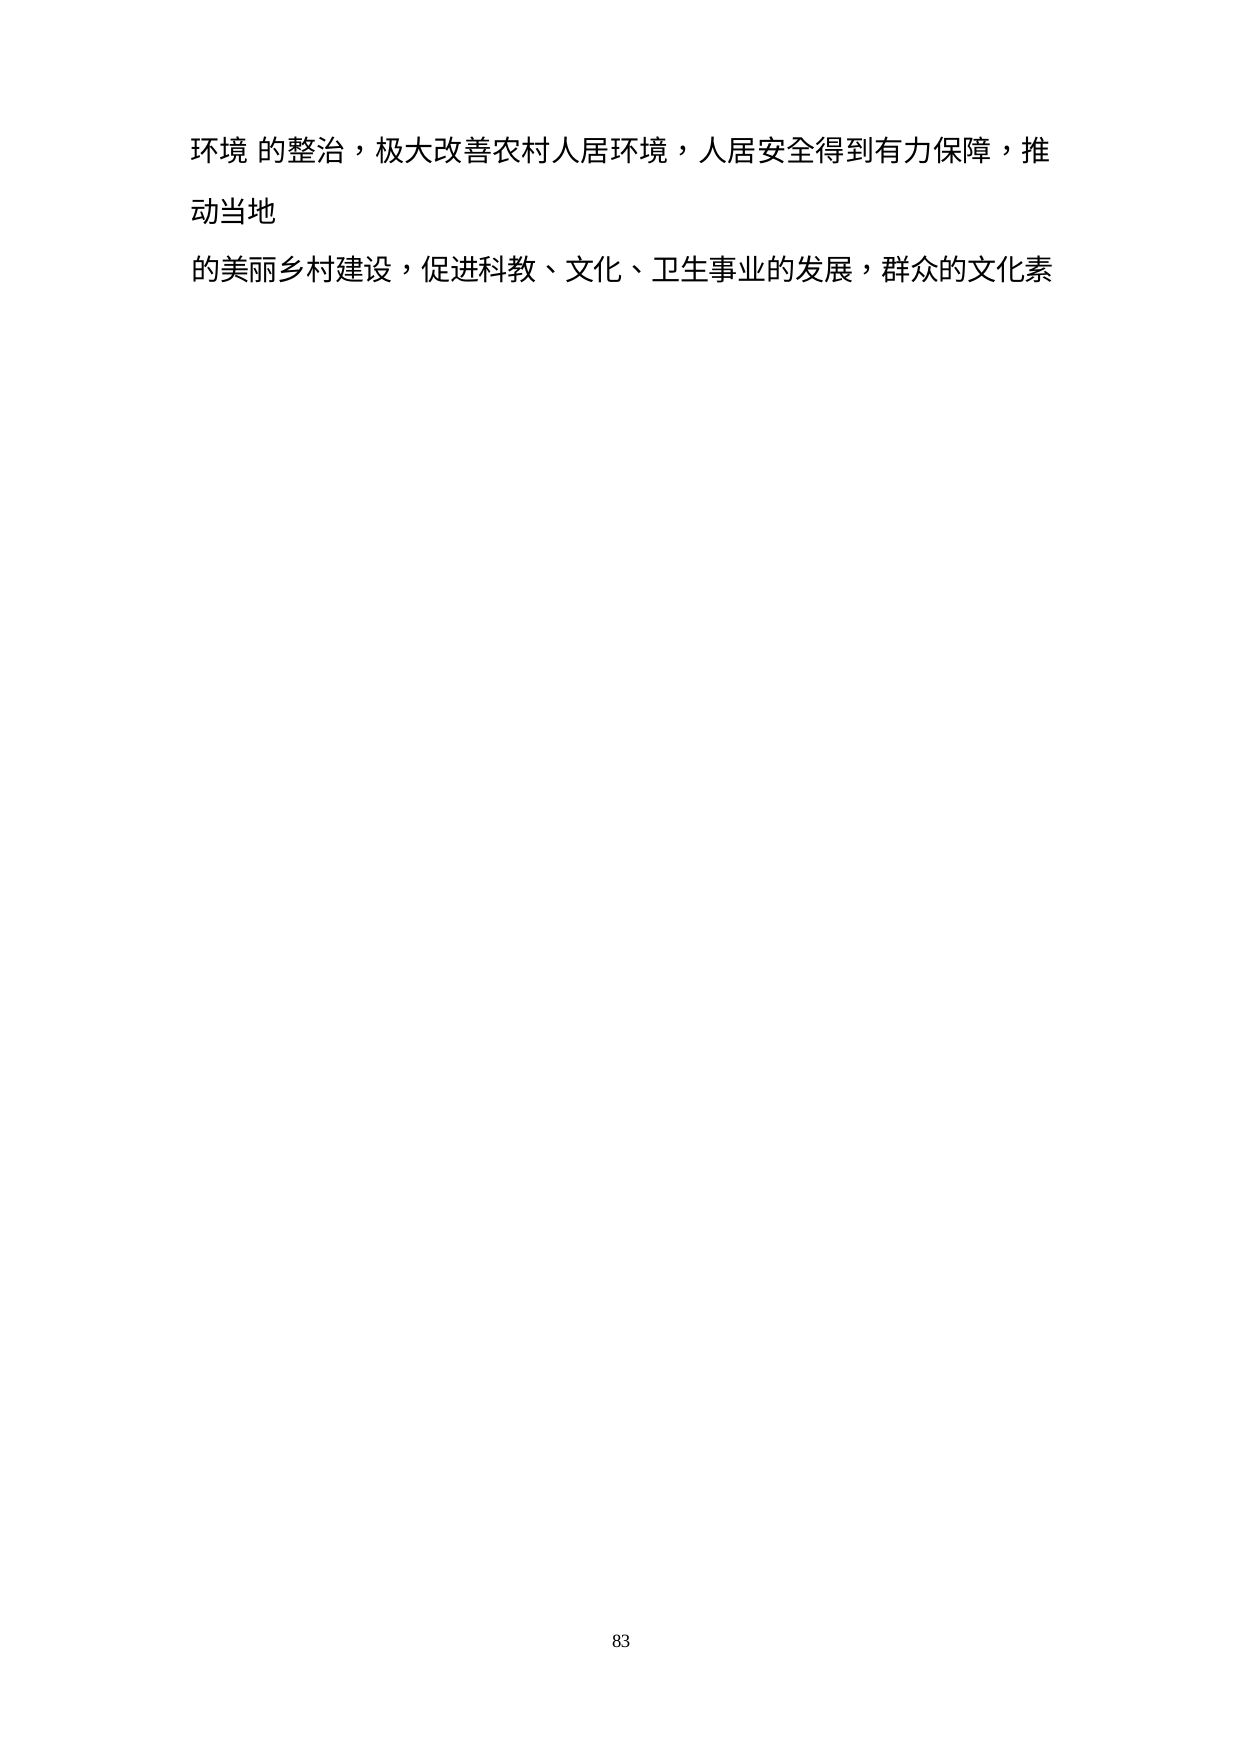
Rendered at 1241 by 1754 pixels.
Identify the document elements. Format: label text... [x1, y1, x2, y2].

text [190, 130, 1053, 231]
text 的美丽乡村建设，促进科教、文化、卫生事业的发展，群众的文化素 [191, 251, 1056, 288]
